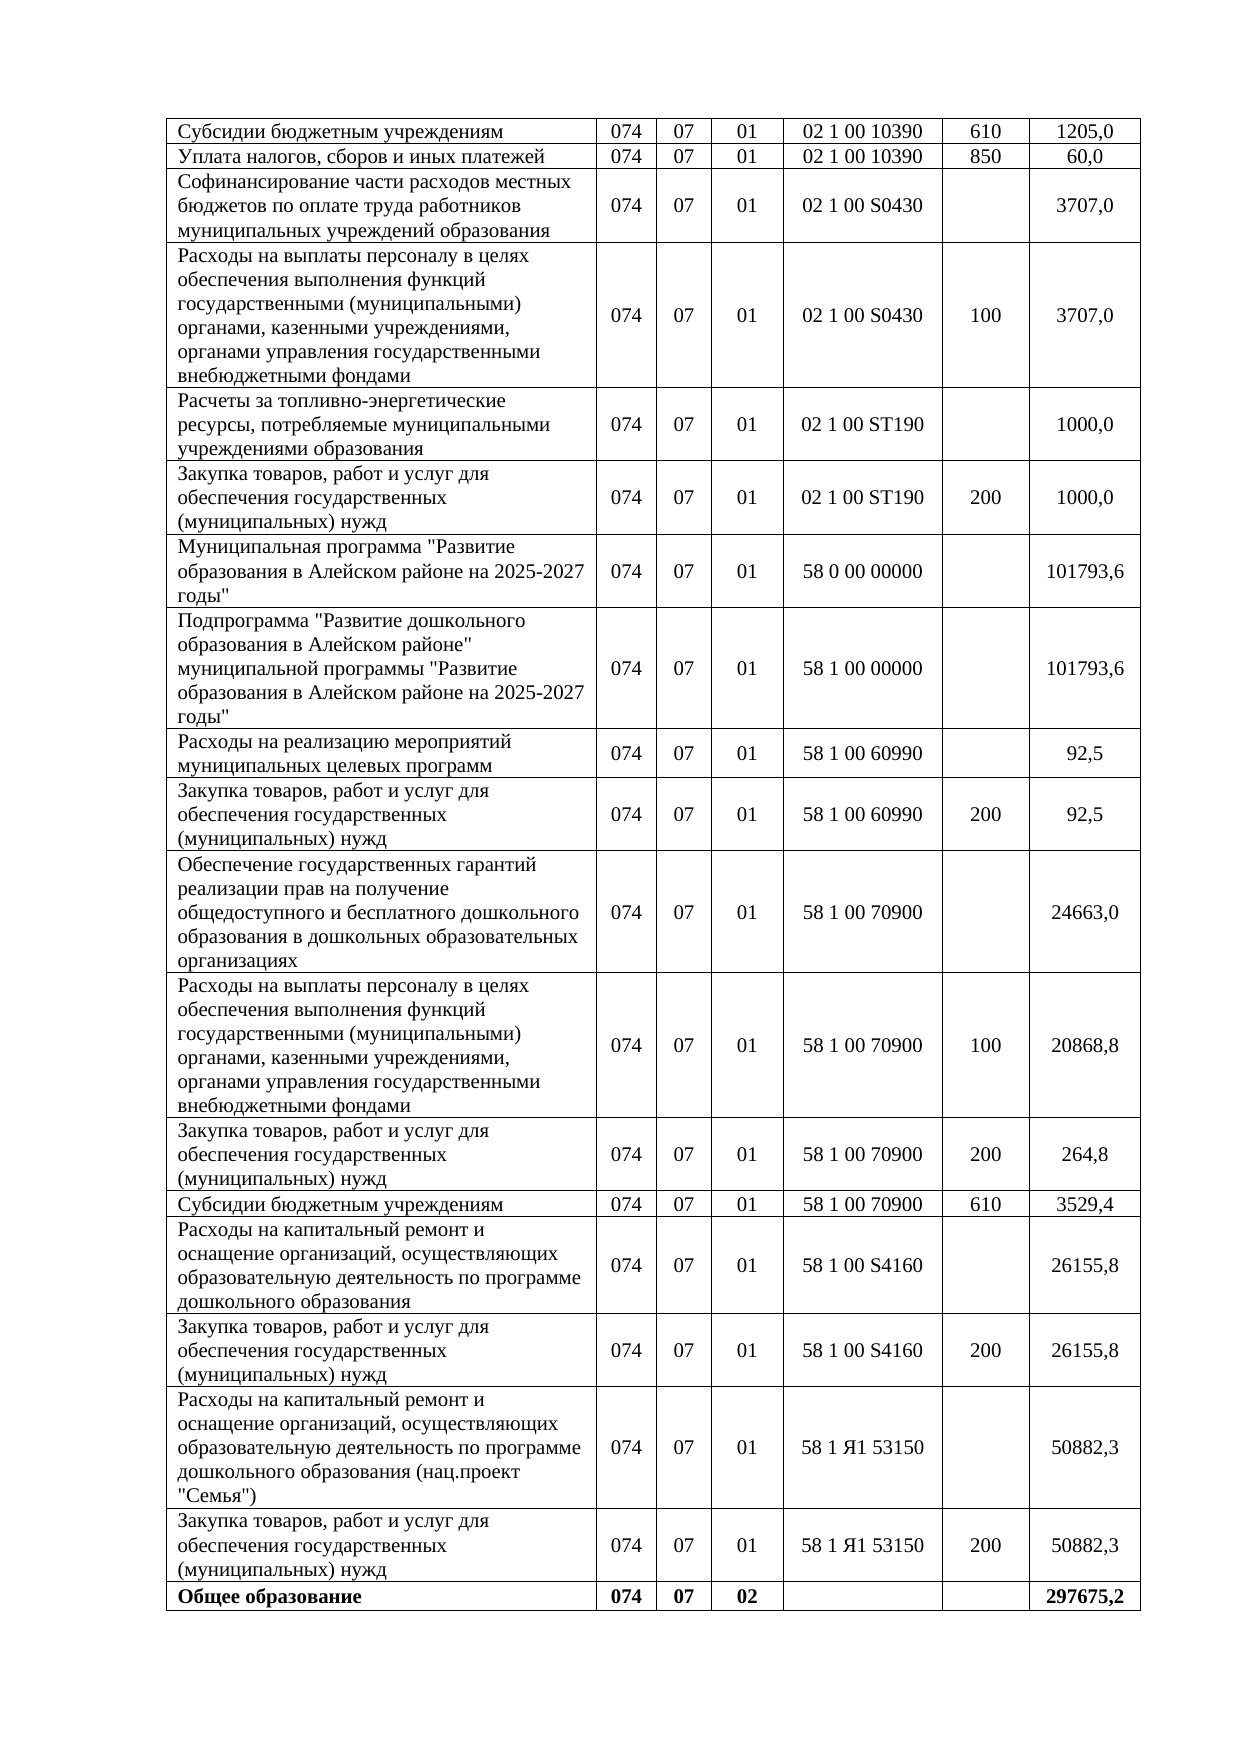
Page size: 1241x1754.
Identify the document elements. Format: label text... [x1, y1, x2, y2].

table_cell 01 [712, 388, 783, 460]
table_cell Софинансирование части расходов местных бюджетов по оплате труда работников муниципальных учреждений образования [167, 169, 596, 242]
table_cell Закупка товаров, работ и услуг для обеспечения государственных (муниципальных) нужд [167, 1509, 596, 1581]
table_cell 58 1 00 60990 [784, 729, 942, 777]
table_cell [784, 1582, 942, 1610]
table_cell 58 1 00 00000 [784, 608, 942, 728]
table_cell 07 [657, 1217, 711, 1313]
table_cell 01 [712, 1314, 783, 1386]
table_cell 58 1 00 70900 [784, 851, 942, 972]
table_cell Расходы на капитальный ремонт и оснащение организаций, осуществляющих образовательную деятельность по программе дошкольного образования [167, 1217, 596, 1313]
table_cell 101793,6 [1030, 535, 1140, 607]
table_cell Закупка товаров, работ и услуг для обеспечения государственных (муниципальных) нужд [167, 1118, 596, 1190]
table_cell 58 1 00 70900 [784, 973, 942, 1117]
table_cell 850 [943, 144, 1029, 168]
table_cell 01 [712, 729, 783, 777]
table_cell [943, 535, 1029, 607]
table_cell 01 [712, 119, 783, 143]
table_cell 02 1 00 10390 [784, 144, 942, 168]
table_cell 07 [657, 1191, 711, 1216]
table_cell 50882,3 [1030, 1387, 1140, 1507]
table_cell 07 [657, 729, 711, 777]
table_cell [943, 388, 1029, 460]
table_cell 58 1 00 S4160 [784, 1314, 942, 1386]
table_cell 01 [712, 169, 783, 242]
table_cell 58 0 00 00000 [784, 535, 942, 607]
table_cell 07 [657, 973, 711, 1117]
table_cell 01 [712, 243, 783, 387]
table_cell 58 1 00 70900 [784, 1191, 942, 1216]
table_cell 07 [657, 1387, 711, 1507]
table_cell 26155,8 [1030, 1314, 1140, 1386]
table_cell 074 [597, 973, 656, 1117]
table_cell [943, 169, 1029, 242]
table_cell 01 [712, 1191, 783, 1216]
table_cell 07 [657, 243, 711, 387]
table_cell 24663,0 [1030, 851, 1140, 972]
table_cell Закупка товаров, работ и услуг для обеспечения государственных (муниципальных) нужд [167, 1314, 596, 1386]
table_cell 01 [712, 144, 783, 168]
table_cell 610 [943, 119, 1029, 143]
table_cell 1205,0 [1030, 119, 1140, 143]
table_cell Общее образование [167, 1582, 596, 1610]
table_cell 60,0 [1030, 144, 1140, 168]
table_cell Субсидии бюджетным учреждениям [167, 1191, 596, 1216]
table_cell 02 1 00 SТ190 [784, 461, 942, 533]
table_cell 20868,8 [1030, 973, 1140, 1117]
table_cell Расходы на капитальный ремонт и оснащение организаций, осуществляющих образовательную деятельность по программе дошкольного образования (нац.проект "Семья") [167, 1387, 596, 1507]
table_cell 100 [943, 973, 1029, 1117]
table_cell 074 [597, 144, 656, 168]
table_cell 02 1 00 10390 [784, 119, 942, 143]
table_cell Обеспечение государственных гарантий реализации прав на получение общедоступного и бесплатного дошкольного образования в дошкольных образовательных организациях [167, 851, 596, 972]
table_cell [943, 1582, 1029, 1610]
table_cell 3529,4 [1030, 1191, 1140, 1216]
table_cell 07 [657, 461, 711, 533]
table_cell 074 [597, 1118, 656, 1190]
table_cell 02 1 00 SТ190 [784, 388, 942, 460]
table_cell Муниципальная программа "Развитие образования в Алейском районе на 2025-2027 годы" [167, 535, 596, 607]
table_cell 074 [597, 388, 656, 460]
table_cell 074 [597, 1217, 656, 1313]
table_cell 07 [657, 169, 711, 242]
table_cell 074 [597, 119, 656, 143]
table_cell 3707,0 [1030, 243, 1140, 387]
table_cell 200 [943, 461, 1029, 533]
table_cell 100 [943, 243, 1029, 387]
table_cell 07 [657, 1509, 711, 1581]
table_cell Подпрограмма "Развитие дошкольного образования в Алейском районе" муниципальной программы "Развитие образования в Алейском районе на 2025-2027 годы" [167, 608, 596, 728]
table_cell [943, 851, 1029, 972]
table_cell Расходы на реализацию мероприятий муниципальных целевых программ [167, 729, 596, 777]
table_cell 58 1 00 S4160 [784, 1217, 942, 1313]
table_cell 50882,3 [1030, 1509, 1140, 1581]
table_cell 07 [657, 608, 711, 728]
table_cell 264,8 [1030, 1118, 1140, 1190]
table_cell [943, 608, 1029, 728]
table_cell Уплата налогов, сборов и иных платежей [167, 144, 596, 168]
table_cell 01 [712, 608, 783, 728]
table_cell 3707,0 [1030, 169, 1140, 242]
table_cell 1000,0 [1030, 388, 1140, 460]
table_cell 074 [597, 243, 656, 387]
table_cell 101793,6 [1030, 608, 1140, 728]
table_cell 074 [597, 1509, 656, 1581]
table_cell 074 [597, 608, 656, 728]
table_cell Закупка товаров, работ и услуг для обеспечения государственных (муниципальных) нужд [167, 461, 596, 533]
table_cell 01 [712, 1387, 783, 1507]
table_cell 074 [597, 535, 656, 607]
table_cell 01 [712, 1217, 783, 1313]
table_cell 074 [597, 1582, 656, 1610]
table_cell 07 [657, 388, 711, 460]
table_cell 200 [943, 1509, 1029, 1581]
table_cell 02 1 00 S0430 [784, 243, 942, 387]
table_cell [943, 1217, 1029, 1313]
table_cell 01 [712, 1118, 783, 1190]
table_cell 074 [597, 851, 656, 972]
table_cell 01 [712, 851, 783, 972]
table_cell 074 [597, 461, 656, 533]
table_cell 26155,8 [1030, 1217, 1140, 1313]
table_cell 074 [597, 729, 656, 777]
table_cell 074 [597, 1191, 656, 1216]
table_cell 58 1 Я1 53150 [784, 1509, 942, 1581]
table_cell 01 [712, 461, 783, 533]
table_cell 610 [943, 1191, 1029, 1216]
table_cell 01 [712, 535, 783, 607]
table_cell 07 [657, 1118, 711, 1190]
table_cell 07 [657, 535, 711, 607]
table_cell 07 [657, 1314, 711, 1386]
table_cell Субсидии бюджетным учреждениям [167, 119, 596, 143]
table_cell 01 [712, 1509, 783, 1581]
table_cell 01 [712, 778, 783, 850]
table_cell 92,5 [1030, 778, 1140, 850]
table_cell 02 1 00 S0430 [784, 169, 942, 242]
table_cell 074 [597, 778, 656, 850]
table_cell 58 1 00 70900 [784, 1118, 942, 1190]
table_cell Расчеты за топливно-энергетические ресурсы, потребляемые муниципальными учреждениями образования [167, 388, 596, 460]
table_cell 200 [943, 1118, 1029, 1190]
table_cell 58 1 00 60990 [784, 778, 942, 850]
table_cell [943, 1387, 1029, 1507]
table_cell 02 [712, 1582, 783, 1610]
table_cell 1000,0 [1030, 461, 1140, 533]
table_cell 07 [657, 1582, 711, 1610]
table_cell 92,5 [1030, 729, 1140, 777]
table_cell 074 [597, 169, 656, 242]
table_cell 58 1 Я1 53150 [784, 1387, 942, 1507]
table_cell 200 [943, 778, 1029, 850]
table_cell 07 [657, 144, 711, 168]
table_cell 074 [597, 1314, 656, 1386]
table_cell 297675,2 [1030, 1582, 1140, 1610]
table_cell Закупка товаров, работ и услуг для обеспечения государственных (муниципальных) нужд [167, 778, 596, 850]
table_cell 07 [657, 119, 711, 143]
table_cell 074 [597, 1387, 656, 1507]
table_cell 07 [657, 851, 711, 972]
table_cell 200 [943, 1314, 1029, 1386]
table_cell 01 [712, 973, 783, 1117]
table_cell 07 [657, 778, 711, 850]
table_cell [943, 729, 1029, 777]
